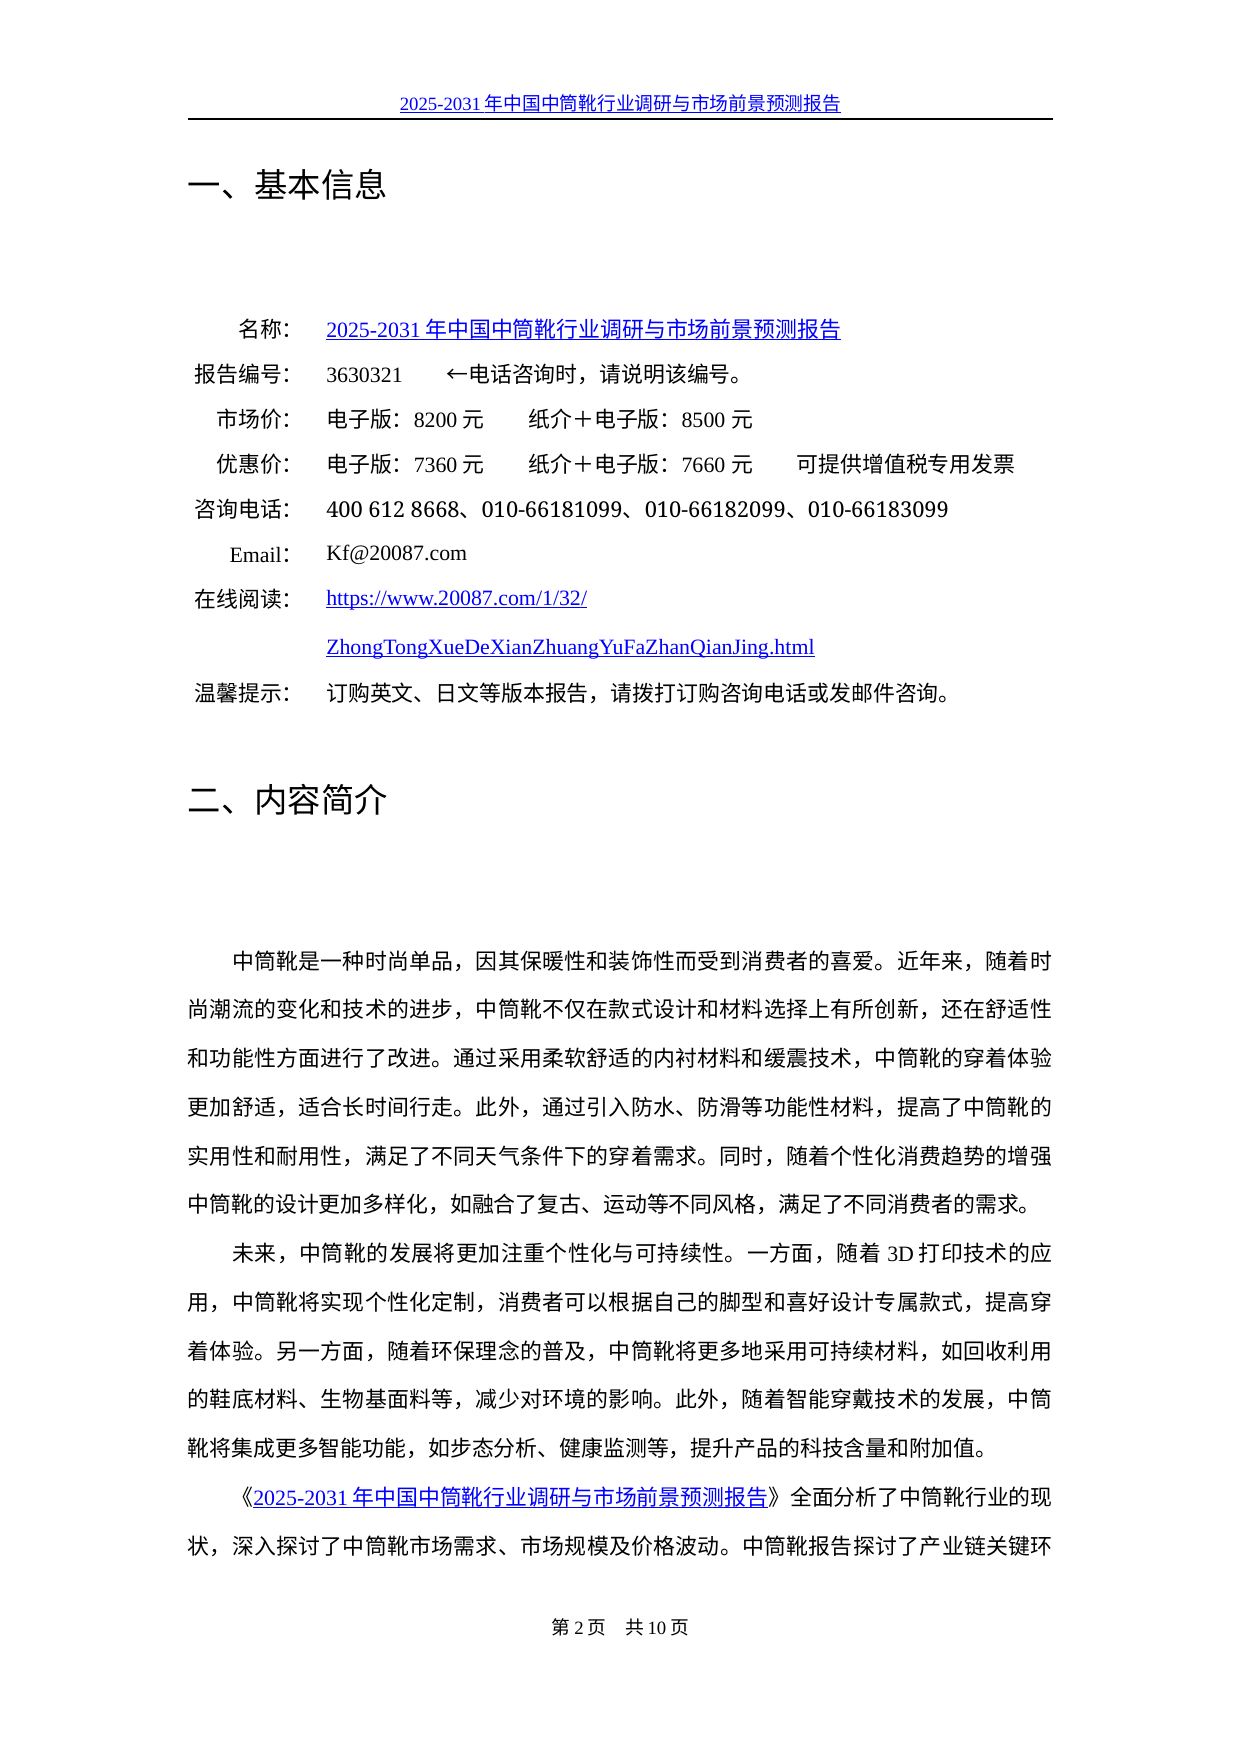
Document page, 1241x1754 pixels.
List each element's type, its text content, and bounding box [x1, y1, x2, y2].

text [187, 943, 1053, 1561]
table_cell Email： [167, 537, 315, 582]
title 一、基本信息 [187, 150, 1053, 215]
title 二、内容简介 [187, 766, 1053, 831]
table_cell 报告编号： [167, 357, 315, 402]
table_cell 3630321 ←电话咨询时，请说明该编号。 [315, 357, 1073, 402]
table_cell 400 612 8668、010-66181099、010-66182099、010-66183099 [315, 492, 1073, 537]
table_cell 优惠价： [167, 447, 315, 492]
table_cell 咨询电话： [167, 492, 315, 537]
table_cell 电子版：7360 元 纸介＋电子版：7660 元 可提供增值税专用发票 [315, 447, 1073, 492]
table_cell Kf@20087.com [315, 537, 1073, 582]
table_header 2025-2031年中国中筒靴行业调研与市场前景预测报告 [315, 312, 1073, 357]
table_cell [315, 582, 1073, 675]
table_cell 市场价： [167, 402, 315, 447]
table_cell 温馨提示： [167, 675, 315, 720]
table_cell 电子版：8200 元 纸介＋电子版：8500 元 [315, 402, 1073, 447]
table_header 名称： [167, 312, 315, 357]
table_cell 订购英文、日文等版本报告，请拨打订购咨询电话或发邮件咨询。 [315, 675, 1073, 720]
table_cell 在线阅读： [167, 582, 315, 675]
